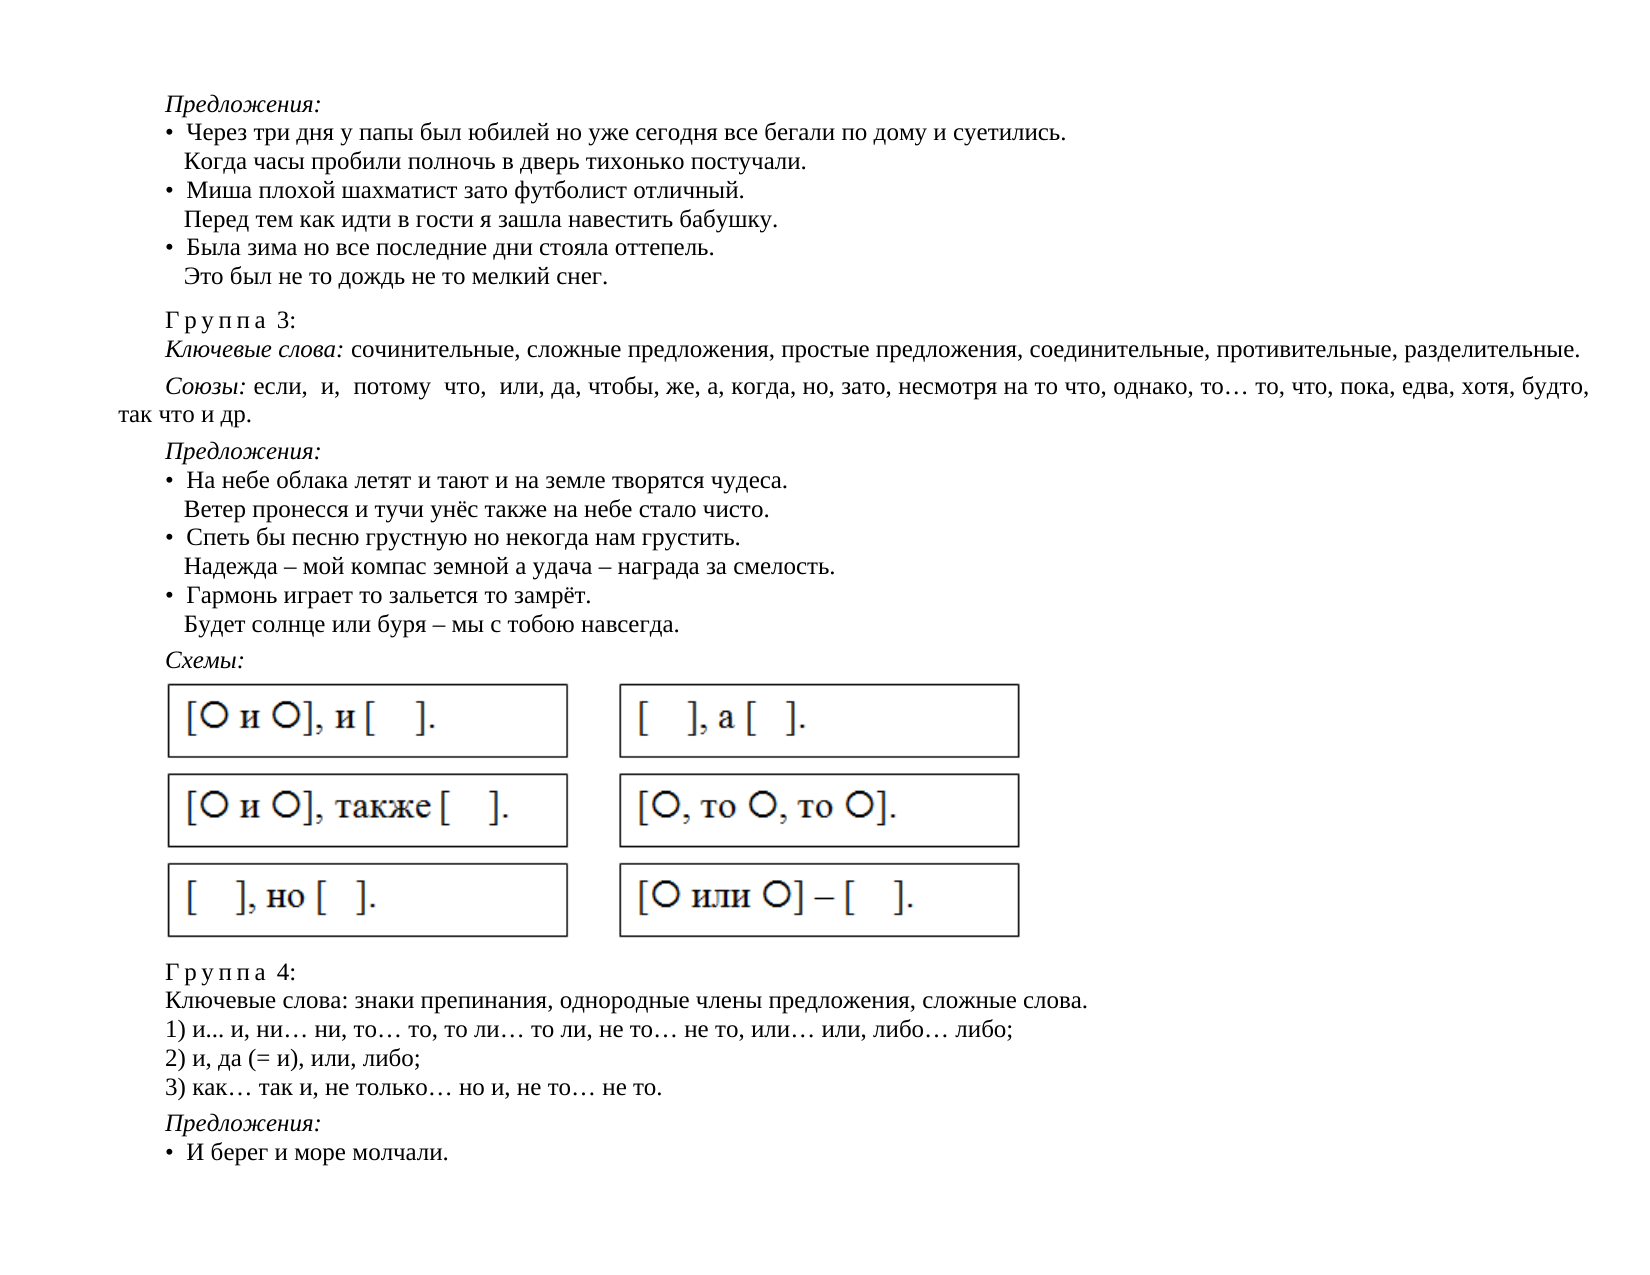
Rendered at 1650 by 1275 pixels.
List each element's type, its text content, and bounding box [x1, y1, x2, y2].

picture [165, 681, 1026, 942]
text Предложения: [118, 1108, 1591, 1137]
text Надежда – мой компас земной а удача – награда за смелость. [118, 551, 1591, 580]
text Союзы: если, и, потому что, или, да, чтобы, же, а, когда, но, зато, несмотря на то что, однако, то… то, что, пока, едва, хотя, будто, так что и др. [118, 371, 1591, 428]
text Когда часы пробили полночь в дверь тихонько постучали. [118, 146, 1591, 175]
text • На небе облака летят и тают и на земле творятся чудеса. [118, 465, 1591, 494]
text Ключевые слова: сочинительные, сложные предложения, простые предложения, соединительные, противительные, разделительные. [118, 334, 1591, 363]
text Ключевые слова: знаки препинания, однородные члены предложения, сложные слова. [118, 986, 1591, 1014]
text Предложения: [118, 89, 1591, 117]
text 3) как… так и, не только… но и, не то… не то. [118, 1072, 1591, 1101]
text • Миша плохой шахматист зато футболист отличный. [118, 175, 1591, 204]
text Будет солнце или буря – мы с тобою навсегда. [118, 609, 1591, 637]
text • Через три дня у папы был юбилей но уже сегодня все бегали по дому и суетились. [118, 117, 1591, 146]
text Схемы: [118, 645, 1591, 674]
text Группа 3: [118, 306, 1591, 334]
text 2) и, да (= и), или, либо; [118, 1043, 1591, 1072]
text • Спеть бы песню грустную но некогда нам грустить. [118, 522, 1591, 551]
text Это был не то дождь не то мелкий снег. [118, 261, 1591, 290]
text • Гармонь играет то зальется то замрёт. [118, 580, 1591, 609]
text Ветер пронесся и тучи унёс также на небе стало чисто. [118, 494, 1591, 522]
text • Была зима но все последние дни стояла оттепель. [118, 232, 1591, 261]
text Перед тем как идти в гости я зашла навестить бабушку. [118, 204, 1591, 232]
text 1) и... и, ни… ни, то… то, то ли… то ли, не то… не то, или… или, либо… либо; [118, 1014, 1591, 1043]
text • И берег и море молчали. [118, 1137, 1591, 1166]
text Группа 4: [118, 957, 1591, 986]
text Предложения: [118, 436, 1591, 465]
